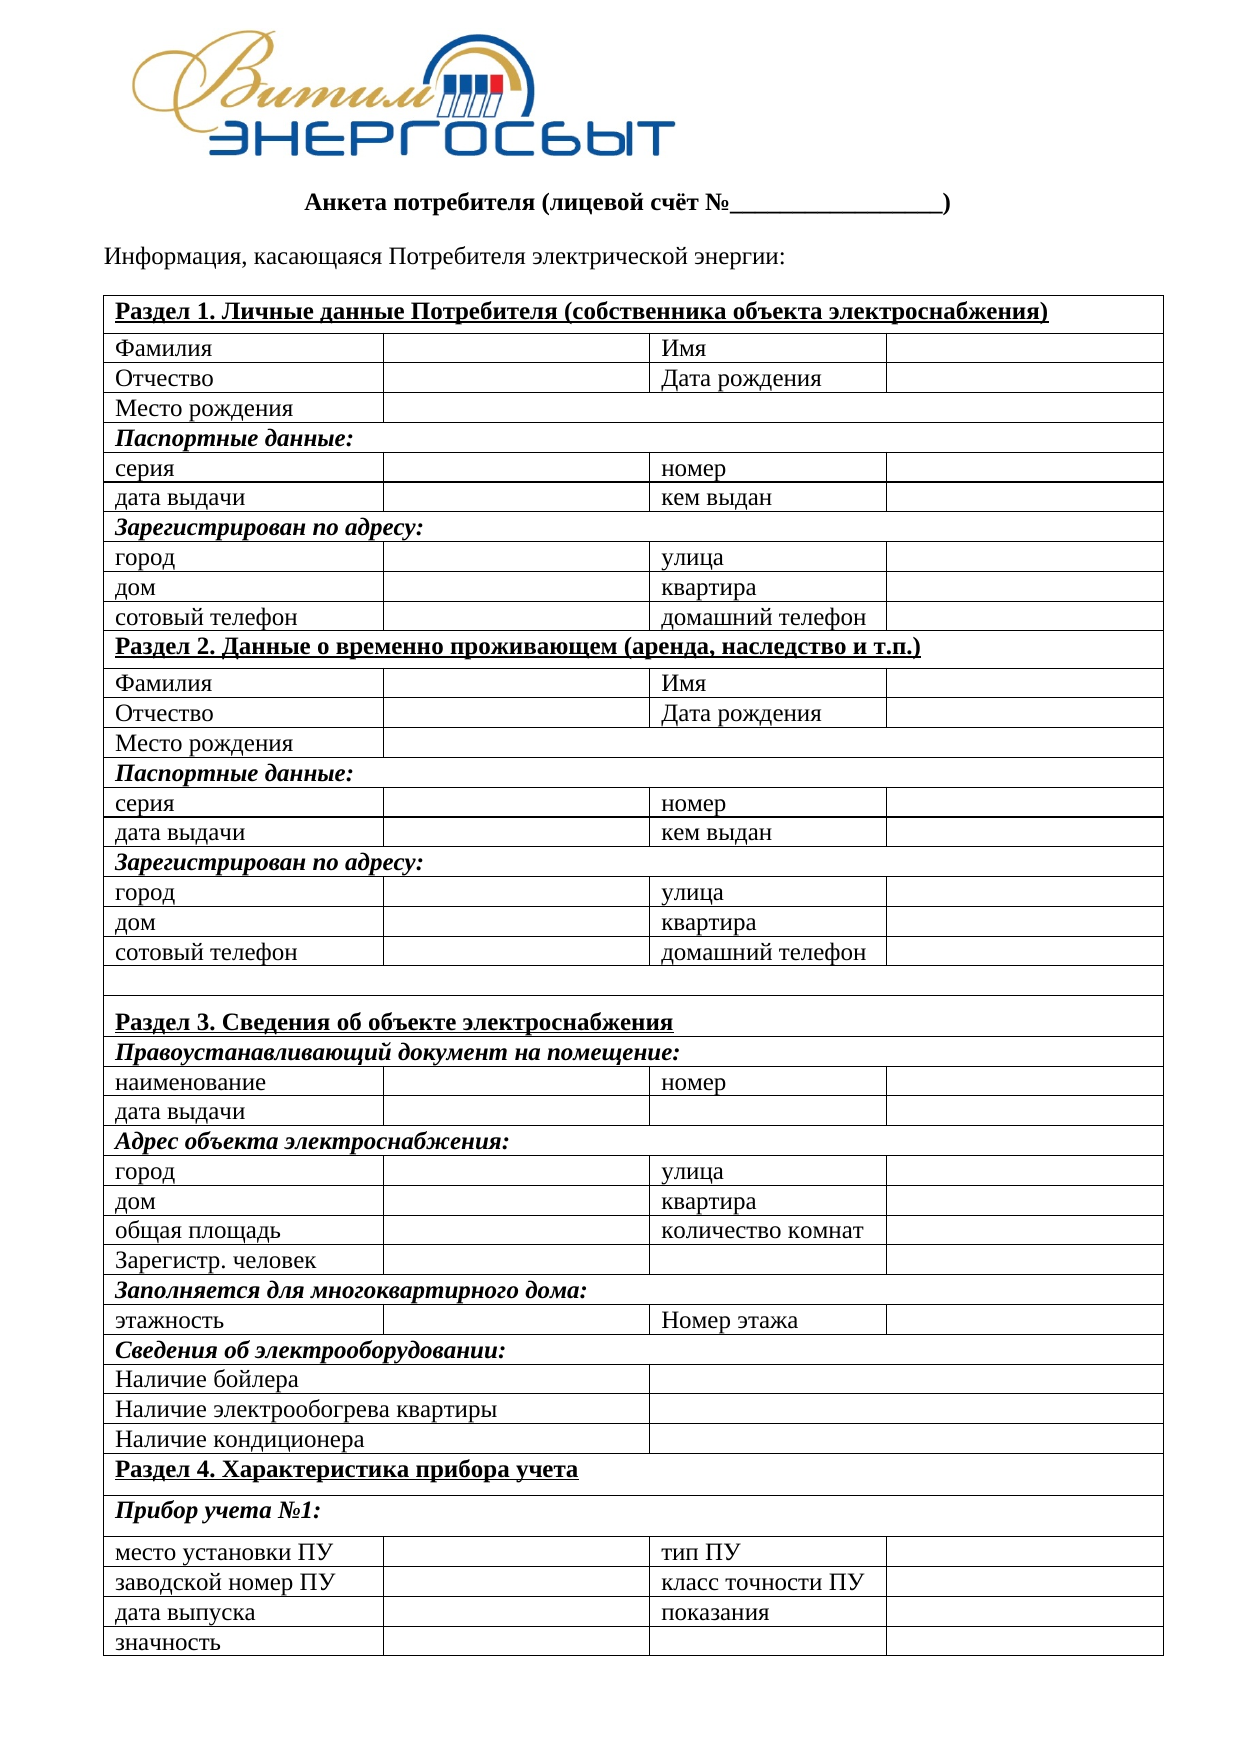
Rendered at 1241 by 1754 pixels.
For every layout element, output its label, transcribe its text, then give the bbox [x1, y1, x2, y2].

table_cell номер [650, 788, 886, 816]
table_cell [887, 1245, 1163, 1274]
table_cell [887, 1156, 1163, 1185]
table_cell [887, 907, 1163, 936]
table_cell дата выдачи [104, 483, 383, 511]
table_cell Паспортные данные: [104, 758, 1163, 787]
table_cell сотовый телефон [104, 602, 383, 630]
table_cell [384, 602, 649, 630]
table_cell [384, 542, 649, 571]
table_cell [384, 788, 649, 816]
table_cell этажность [104, 1305, 383, 1334]
table_cell дом [104, 907, 383, 936]
table_cell наименование [104, 1067, 383, 1095]
table_cell улица [650, 542, 886, 571]
table_cell Отчество [104, 698, 383, 727]
table_cell [887, 1627, 1163, 1655]
table_cell [384, 1186, 649, 1214]
table_cell улица [650, 1156, 886, 1185]
table_cell Зарегистрирован по адресу: [104, 512, 1163, 541]
table_cell Зарегистр. человек [104, 1245, 383, 1274]
table_cell Раздел 4. Характеристика прибора учета [104, 1454, 1163, 1494]
table_cell Фамилия [104, 669, 383, 697]
table_cell квартира [650, 572, 886, 601]
table_cell [384, 1067, 649, 1095]
table_cell Имя [650, 669, 886, 697]
table_cell [384, 1096, 649, 1125]
table_cell заводской номер ПУ [104, 1567, 383, 1596]
table_cell [887, 1067, 1163, 1095]
table_cell город [104, 542, 383, 571]
table_cell [887, 1216, 1163, 1244]
table_cell дата выдачи [104, 818, 383, 846]
table_cell [384, 363, 649, 392]
table_cell [384, 1627, 649, 1655]
table_cell квартира [650, 907, 886, 936]
table_cell [384, 669, 649, 697]
table_cell [887, 453, 1163, 481]
table_cell серия [104, 453, 383, 481]
table_cell Раздел 3. Сведения об объекте электроснабжения [104, 996, 1163, 1036]
table_cell [887, 788, 1163, 816]
table_cell [384, 1597, 649, 1626]
table_cell [887, 542, 1163, 571]
table_cell тип ПУ [650, 1537, 886, 1566]
table_cell [650, 1627, 886, 1655]
table_cell [887, 818, 1163, 846]
table_cell Наличие электрообогрева квартиры [104, 1394, 649, 1423]
table_cell Адрес объекта электроснабжения: [104, 1126, 1163, 1155]
picture [130, 28, 678, 158]
table_cell общая площадь [104, 1216, 383, 1244]
text Анкета потребителя (лицевой счёт №_________________) [103, 187, 1152, 216]
table_cell [384, 1245, 649, 1274]
table_cell [650, 1394, 1163, 1423]
text Информация, касающаяся Потребителя электрической энергии: [103, 241, 1152, 270]
table_cell город [104, 877, 383, 906]
table_cell домашний телефон [650, 937, 886, 965]
table_cell номер [650, 453, 886, 481]
table_cell кем выдан [650, 483, 886, 511]
table_cell [887, 334, 1163, 362]
table_cell дата выдачи [104, 1096, 383, 1125]
table_cell Место рождения [104, 393, 383, 422]
table_cell квартира [650, 1186, 886, 1214]
table_cell показания [650, 1597, 886, 1626]
table_cell дом [104, 1186, 383, 1214]
table_cell Наличие кондиционера [104, 1424, 649, 1453]
table_cell [887, 1305, 1163, 1334]
table_cell [384, 907, 649, 936]
table_cell место установки ПУ [104, 1537, 383, 1566]
table_cell Фамилия [104, 334, 383, 362]
table_cell [384, 698, 649, 727]
table_cell [887, 698, 1163, 727]
table_cell дом [104, 572, 383, 601]
table_cell [650, 1424, 1163, 1453]
table_cell класс точности ПУ [650, 1567, 886, 1596]
table_cell Прибор учета №1: [104, 1496, 1163, 1536]
table_cell [887, 483, 1163, 511]
table_cell [384, 818, 649, 846]
table_cell [650, 1245, 886, 1274]
table_cell [384, 877, 649, 906]
table_cell [887, 1186, 1163, 1214]
table_cell [104, 966, 1163, 995]
table_cell [887, 602, 1163, 630]
table_cell [384, 1537, 649, 1566]
table_cell [887, 1096, 1163, 1125]
table_cell [384, 937, 649, 965]
table_cell [887, 1567, 1163, 1596]
table_cell город [104, 1156, 383, 1185]
table_cell [384, 728, 1163, 757]
table_cell [384, 393, 1163, 422]
table_cell дата выпуска [104, 1597, 383, 1626]
table_cell Отчество [104, 363, 383, 392]
table_cell кем выдан [650, 818, 886, 846]
table_cell [384, 483, 649, 511]
table_cell [887, 1537, 1163, 1566]
table_cell сотовый телефон [104, 937, 383, 965]
table_cell номер [650, 1067, 886, 1095]
table_cell [384, 1305, 649, 1334]
table_cell [650, 1365, 1163, 1393]
table_cell [384, 334, 649, 362]
table_cell Дата рождения [650, 698, 886, 727]
table_cell количество комнат [650, 1216, 886, 1244]
table_cell Правоустанавливающий документ на помещение: [104, 1037, 1163, 1066]
table_cell Сведения об электрооборудовании: [104, 1335, 1163, 1363]
table_cell [887, 937, 1163, 965]
table_cell улица [650, 877, 886, 906]
table_cell [887, 572, 1163, 601]
table_cell [384, 1216, 649, 1244]
table_cell домашний телефон [650, 602, 886, 630]
table_cell [384, 572, 649, 601]
table_cell Зарегистрирован по адресу: [104, 847, 1163, 876]
table_cell Имя [650, 334, 886, 362]
table_cell [887, 1597, 1163, 1626]
table_cell [384, 453, 649, 481]
table_cell значность [104, 1627, 383, 1655]
table_cell [887, 669, 1163, 697]
table_cell Паспортные данные: [104, 423, 1163, 452]
table_cell Заполняется для многоквартирного дома: [104, 1275, 1163, 1304]
table_header Раздел 1. Личные данные Потребителя (собственника объекта электроснабжения) [104, 296, 1163, 332]
table_cell [887, 877, 1163, 906]
table_cell [384, 1156, 649, 1185]
table_cell [887, 363, 1163, 392]
table_cell [650, 1096, 886, 1125]
table_cell Место рождения [104, 728, 383, 757]
table_cell Наличие бойлера [104, 1365, 649, 1393]
table_cell Дата рождения [650, 363, 886, 392]
table_cell Номер этажа [650, 1305, 886, 1334]
table_cell серия [104, 788, 383, 816]
table_cell Раздел 2. Данные о временно проживающем (аренда, наследство и т.п.) [104, 631, 1163, 667]
table_cell [384, 1567, 649, 1596]
